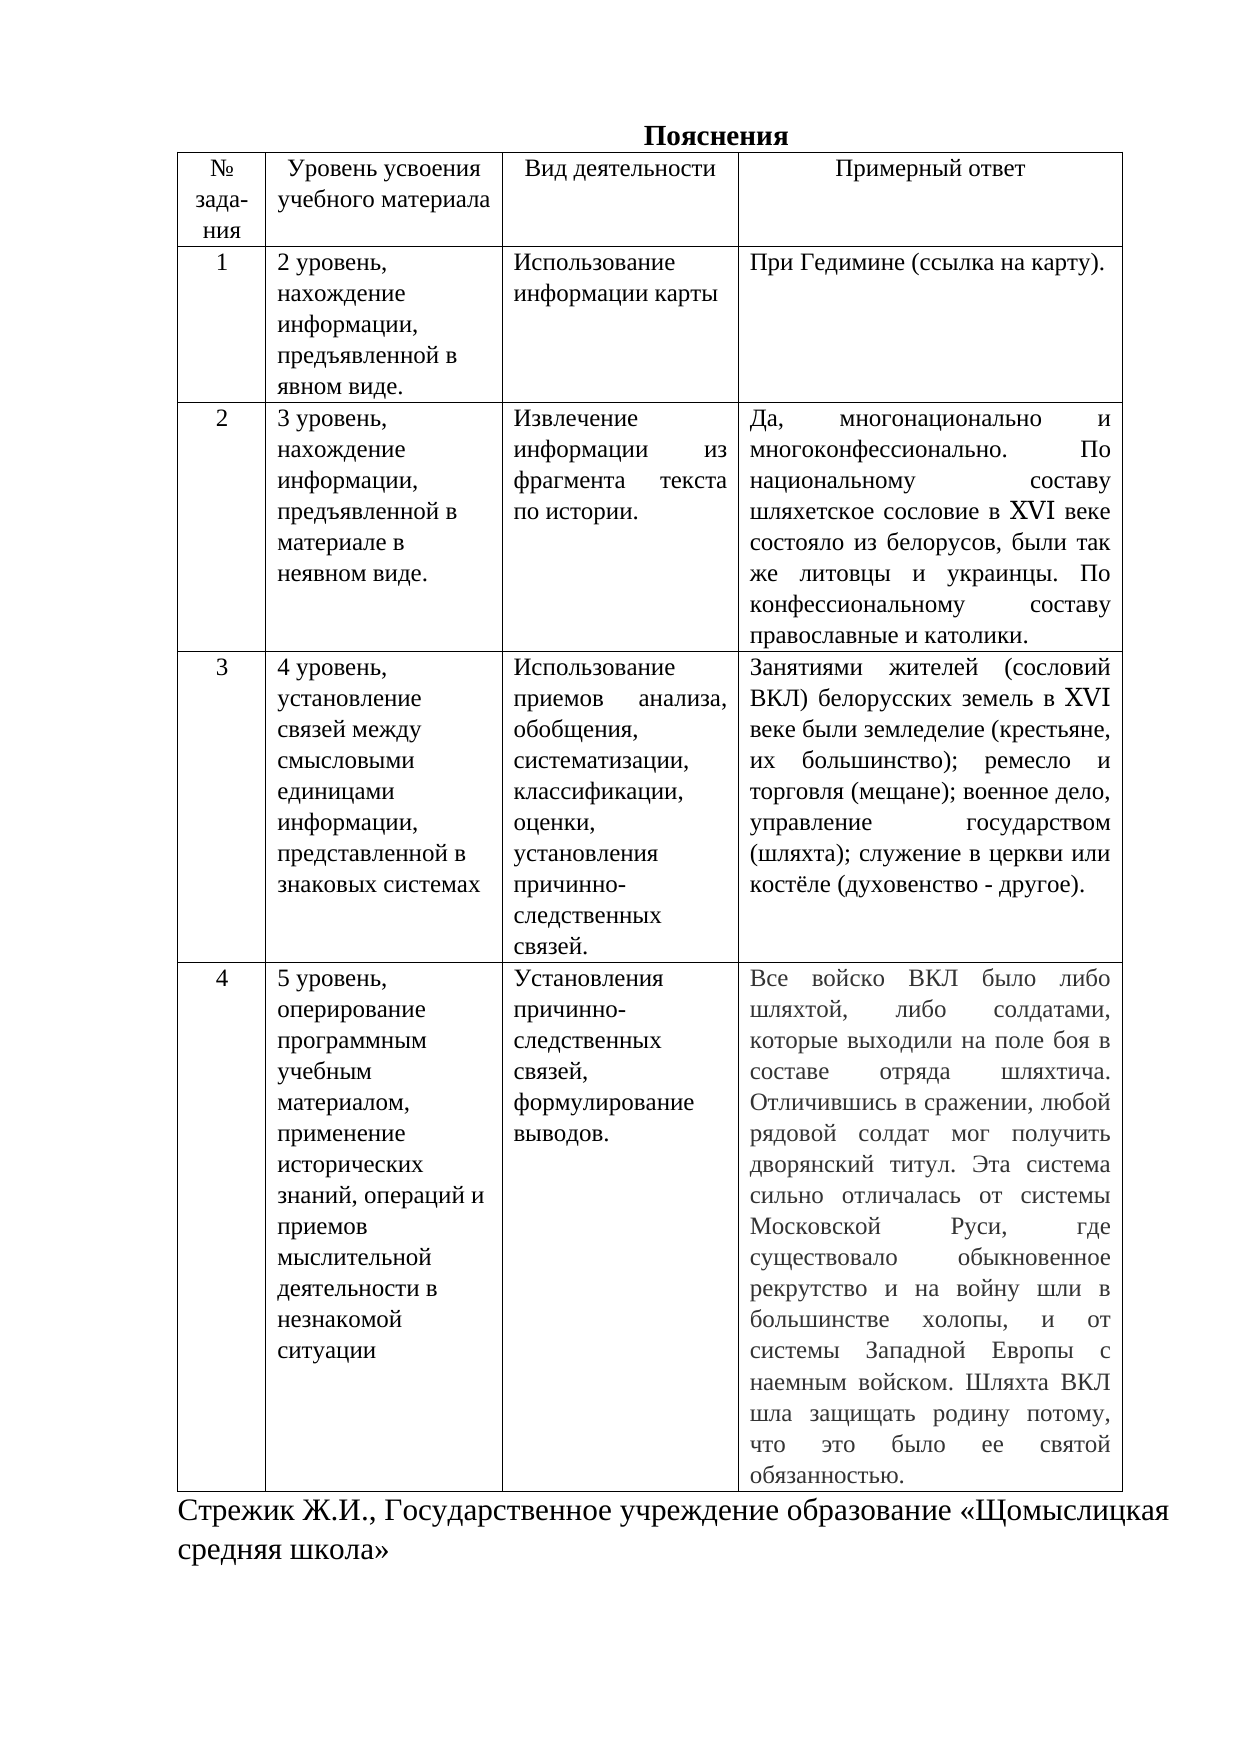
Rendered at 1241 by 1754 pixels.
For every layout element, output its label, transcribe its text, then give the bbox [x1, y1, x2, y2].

table_cell 3 уровень, нахождение информации, предъявленной в материале в неявном виде. [266, 403, 502, 651]
table_header Примерный ответ [739, 153, 1122, 246]
table_header № зада-ния [178, 153, 265, 246]
text Пояснения [177, 118, 1181, 152]
table_cell Да, многонационально и многоконфессионально. По национальному составу шляхетское сословие в ⅩⅤⅠ веке состояло из белорусов, были так же литовцы и украинцы. По конфессиональному составу православные и католики. [739, 403, 1122, 651]
table_cell При Гедимине (ссылка на карту). [739, 247, 1122, 402]
table_header Уровень усвоения учебного материала [266, 153, 502, 246]
table_cell 1 [178, 247, 265, 402]
table_cell Извлечение информации из фрагмента текста по истории. [503, 403, 738, 651]
text Стрежик Ж.И., Государственное учреждение образование «Щомыслицкая средняя школа» [177, 1492, 1181, 1566]
table_cell Использование приемов анализа, обобщения, систематизации, классификации, оценки, установления причинно-следственных связей. [503, 652, 738, 962]
table_cell 3 [178, 652, 265, 962]
table_cell Все войско ВКЛ было либо шляхтой, либо солдатами, которые выходили на поле боя в составе отряда шляхтича. Отличившись в сражении, любой рядовой солдат мог получить дворянский титул. Эта система сильно отличалась от системы Московской Руси, где существовало обыкновенное рекрутство и на войну шли в большинстве холопы, и от системы Западной Европы с наемным войском. Шляхта ВКЛ шла защищать родину потому, что это было ее святой обязанностью. [739, 963, 1122, 1491]
table_cell 5 уровень, оперирование программным учебным материалом, применение исторических знаний, операций и приемов мыслительной деятельности в незнакомой ситуации [266, 963, 502, 1491]
table_cell 4 уровень, установление связей между смысловыми единицами информации, представленной в знаковых системах [266, 652, 502, 962]
table_cell Занятиями жителей (сословий ВКЛ) белорусских земель в ⅩⅤⅠ веке были земледелие (крестьяне, их большинство); ремесло и торговля (мещане); военное дело, управление государством (шляхта); служение в церкви или костёле (духовенство - другое). [739, 652, 1122, 962]
table_cell Использование информации карты [503, 247, 738, 402]
table_cell 2 уровень, нахождение информации, предъявленной в явном виде. [266, 247, 502, 402]
table_cell Установления причинно-следственных связей, формулирование выводов. [503, 963, 738, 1491]
table_cell 2 [178, 403, 265, 651]
table_cell 4 [178, 963, 265, 1491]
table_header Вид деятельности [503, 153, 738, 246]
